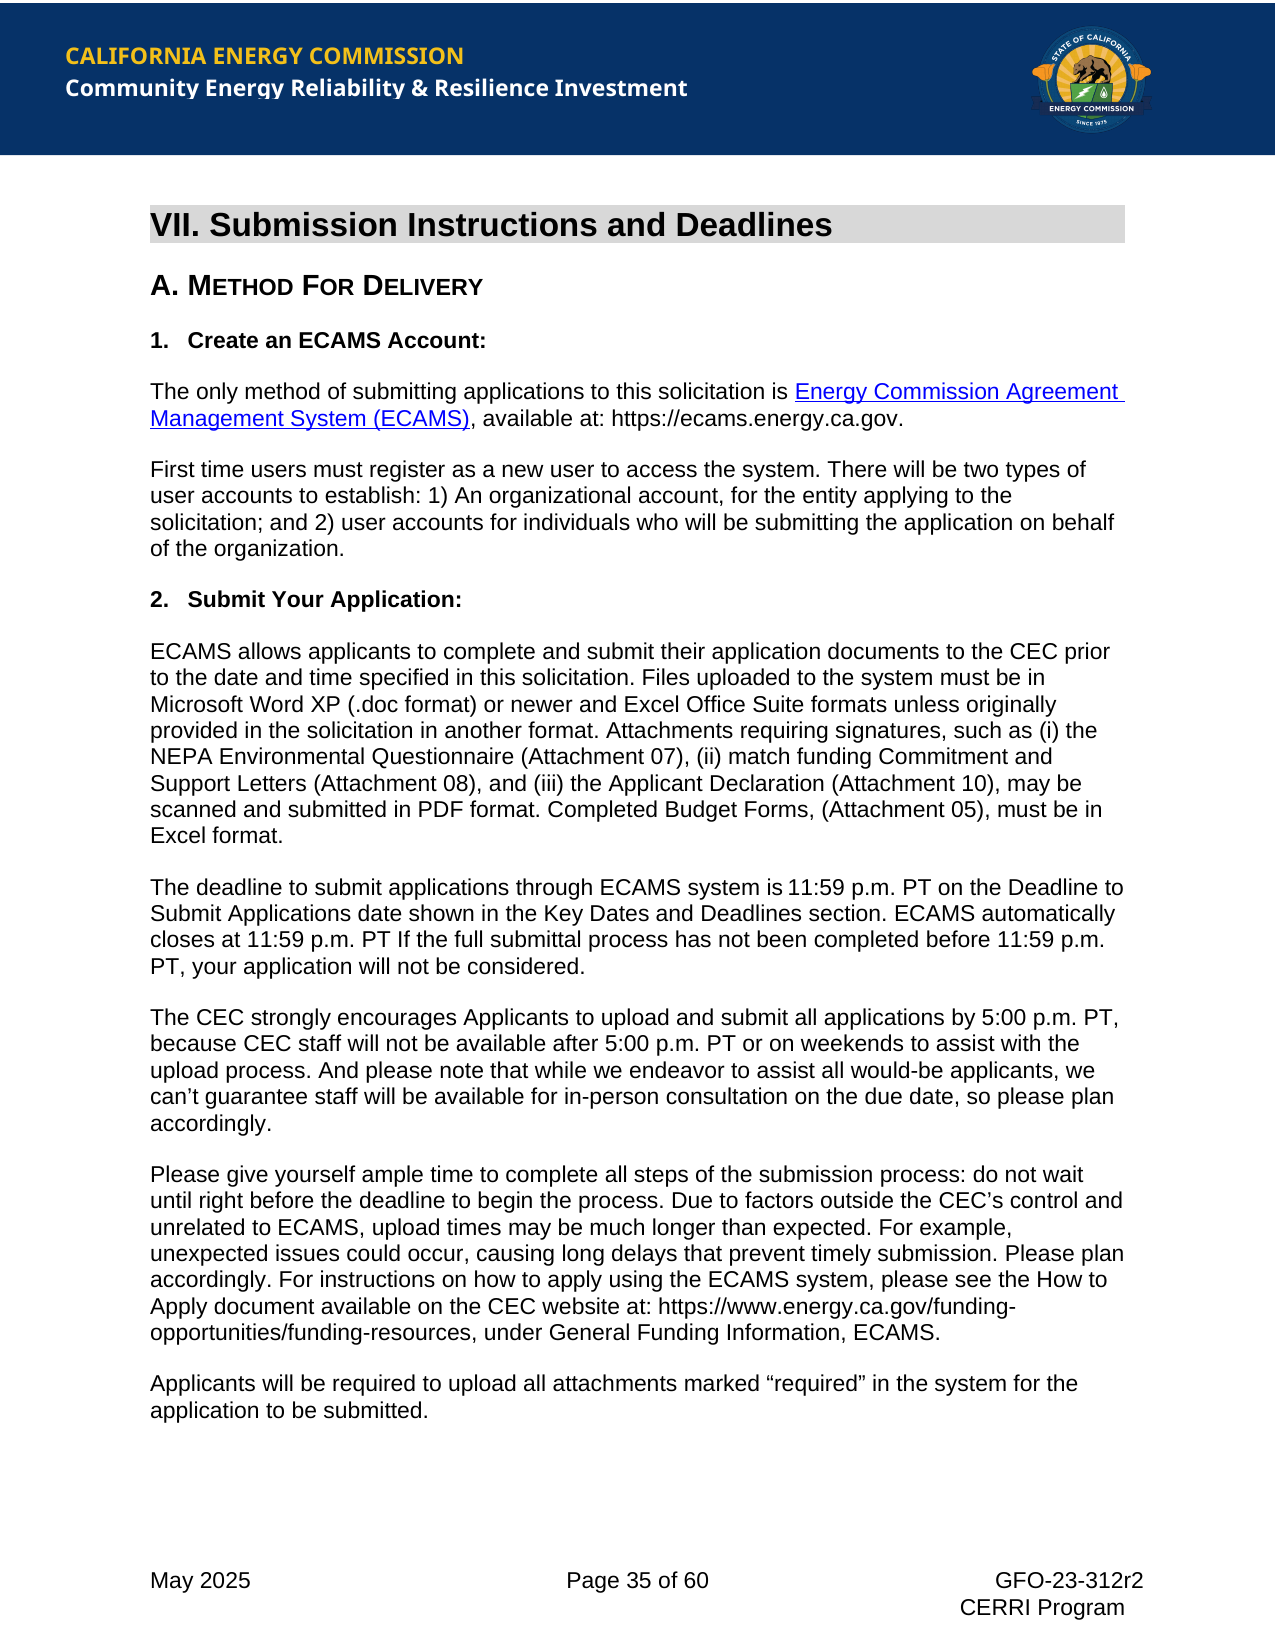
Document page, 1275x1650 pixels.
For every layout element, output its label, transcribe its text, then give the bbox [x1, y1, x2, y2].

text The deadline to submit applications through ECAMS system is 11:59 p.m. PT on the Deadline to Submit Applications date shown in the Key Dates and Deadlines section. ECAMS automatically closes at 11:59 p.m. PT If the full submittal process has not been completed before 11:59 p.m. PT, your application will not be considered. [150, 874, 1125, 979]
text Please give yourself ample time to complete all steps of the submission process: do not wait until right before the deadline to begin the process. Due to factors outside the CEC’s control and unrelated to ECAMS, upload times may be much longer than expected. For example, unexpected issues could occur, causing long delays that prevent timely submission. Please plan accordingly. For instructions on how to apply using the ECAMS system, please see the How to Apply document available on the CEC website at: https://www.energy.ca.gov/funding-opportunities/funding-resources, under General Funding Information, ECAMS. [150, 1161, 1125, 1345]
subtitle VII. Submission Instructions and Deadlines [150, 205, 1125, 243]
picture [1025, 13, 1158, 146]
text First time users must register as a new user to access the system. There will be two types of user accounts to establish: 1) An organizational account, for the entity applying to the solicitation; and 2) user accounts for individuals who will be submitting the application on behalf of the organization. [150, 456, 1125, 561]
text The CEC strongly encourages Applicants to upload and submit all applications by 5:00 p.m. PT, because CEC staff will not be available after 5:00 p.m. PT or on weekends to assist with the upload process. And please note that while we endeavor to assist all would-be applicants, we can’t guarantee staff will be available for in-person consultation on the due date, so please plan accordingly. [150, 1004, 1125, 1136]
subtitle Submit Your Application: [150, 586, 1125, 613]
text ECAMS allows applicants to complete and submit their application documents to the CEC prior to the date and time specified in this solicitation. Files uploaded to the system must be in Microsoft Word XP (.doc format) or newer and Excel Office Suite formats unless originally provided in the solicitation in another format. Attachments requiring signatures, such as (i) the NEPA Environmental Questionnaire (Attachment 07), (ii) match funding Commitment and Support Letters (Attachment 08), and (iii) the Applicant Declaration (Attachment 10), may be scanned and submitted in PDF format. Completed Budget Forms, (Attachment 05), must be in Excel format. [150, 638, 1125, 849]
subtitle Create an ECAMS Account: [150, 327, 1125, 353]
subtitle Method For Delivery [150, 268, 1125, 302]
text The only method of submitting applications to this solicitation is Energy Commission Agreement Management System (ECAMS), available at: https://ecams.energy.ca.gov. [150, 378, 1125, 431]
text Applicants will be required to upload all attachments marked “required” in the system for the application to be submitted. [150, 1370, 1125, 1423]
